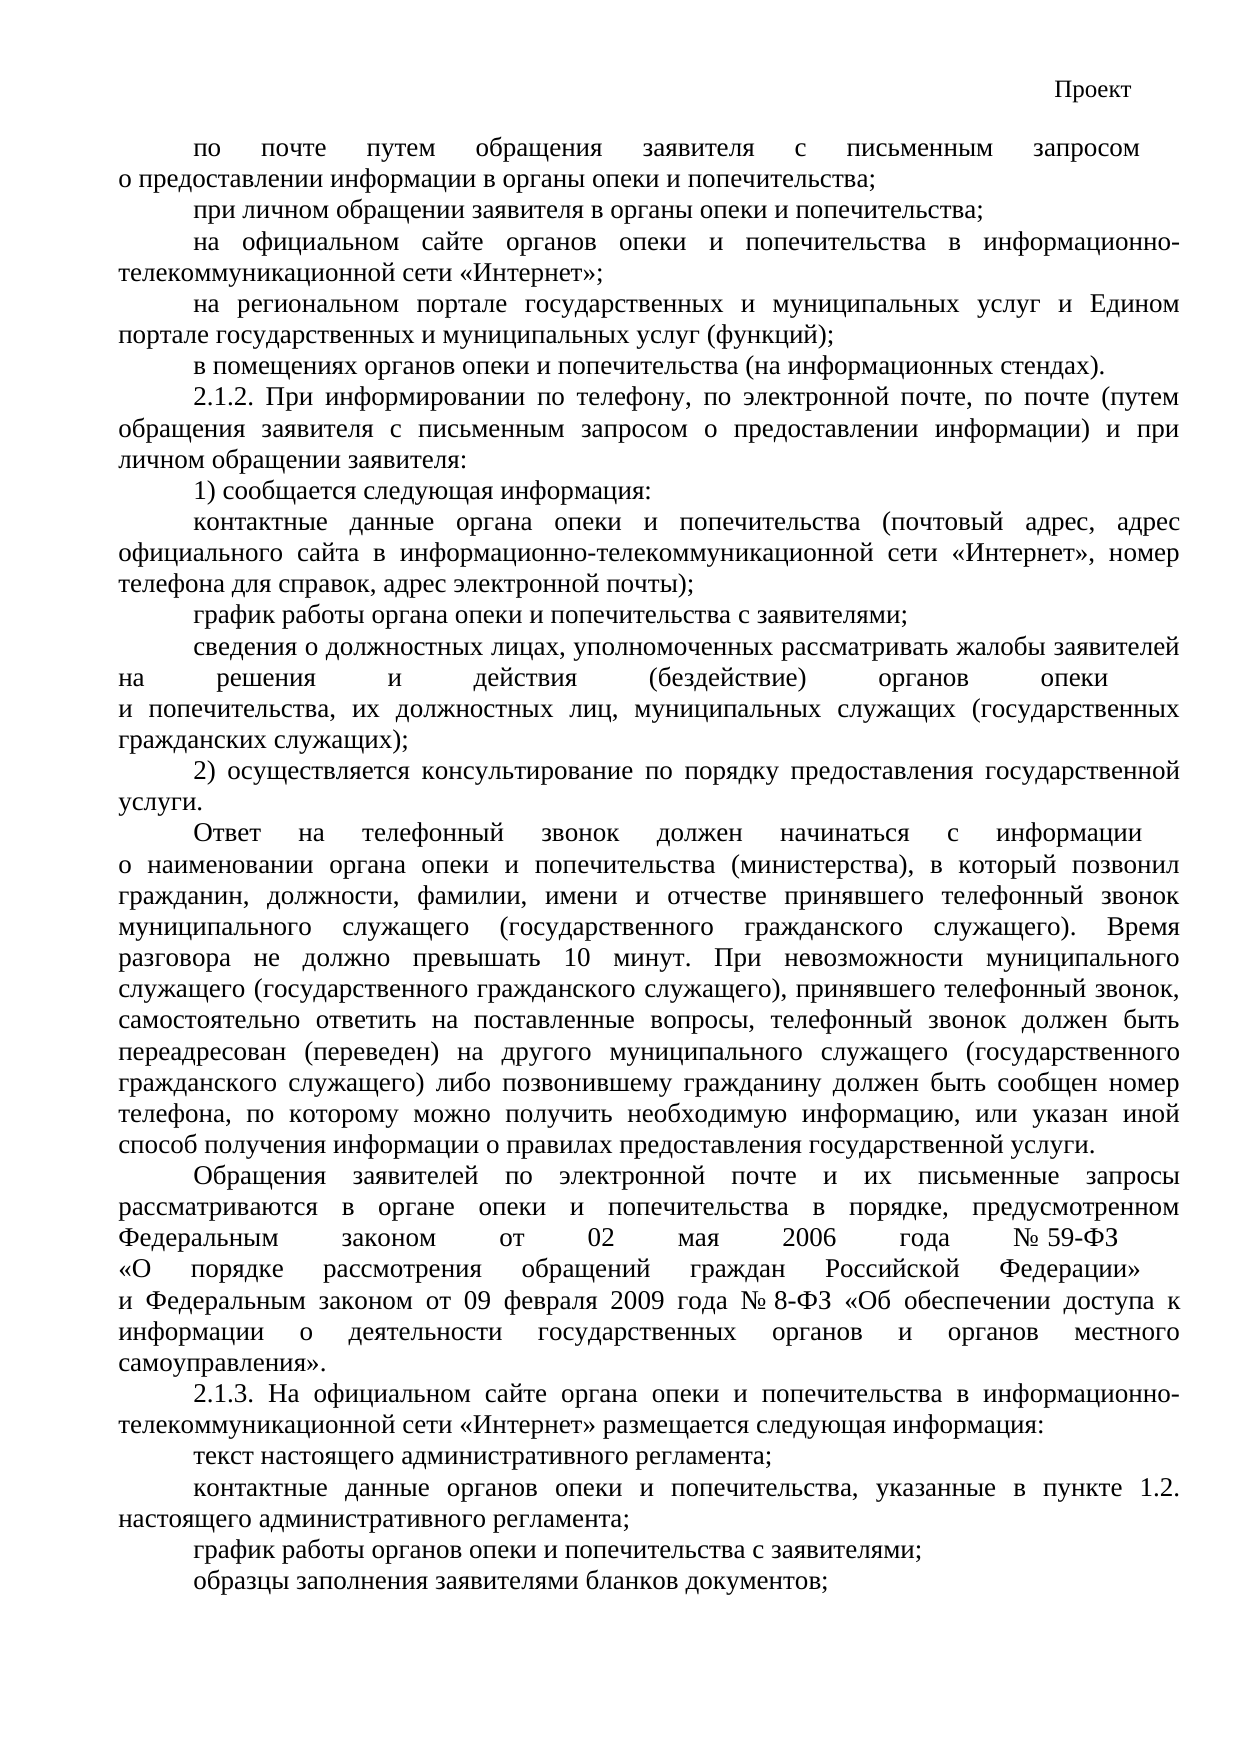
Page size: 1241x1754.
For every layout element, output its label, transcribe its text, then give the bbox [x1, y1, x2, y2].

text образцы заполнения заявителями бланков документов; [118, 1564, 1181, 1595]
text текст настоящего административного регламента; [118, 1439, 1181, 1471]
text 2.1.3. На официальном сайте органа опеки и попечительства в информационно-телекоммуникационной сети «Интернет» размещается следующая информация: [118, 1377, 1181, 1439]
text при личном обращении заявителя в органы опеки и попечительства; [118, 194, 1181, 225]
text 1) сообщается следующая информация: [118, 474, 1181, 505]
text контактные данные органа опеки и попечительства (почтовый адрес, адрес официального сайта в информационно-телекоммуникационной сети «Интернет», номер телефона для справок, адрес электронной почты); [118, 505, 1181, 598]
text на региональном портале государственных и муниципальных услуг и Едином портале государственных и муниципальных услуг (функций); [118, 287, 1181, 349]
text график работы органов опеки и попечительства с заявителями; [118, 1533, 1181, 1564]
text Обращения заявителей по электронной почте и их письменные запросы рассматриваются в органе опеки и попечительства в порядке, предусмотренном Федеральным законом от 02 мая 2006 года № 59-ФЗ «О порядке рассмотрения обращений граждан Российской Федерации» и Федеральным законом от 09 февраля 2009 года № 8-ФЗ «Об обеспечении доступа к информации о деятельности государственных органов и органов местного самоуправления». [118, 1159, 1181, 1377]
text в помещениях органов опеки и попечительства (на информационных стендах). [118, 349, 1181, 381]
text по почте путем обращения заявителя с письменным запросом о предоставлении информации в органы опеки и попечительства; [118, 131, 1181, 194]
text сведения о должностных лицах, уполномоченных рассматривать жалобы заявителей на решения и действия (бездействие) органов опеки и попечительства, их должностных лиц, муниципальных служащих (государственных гражданских служащих); [118, 630, 1181, 754]
text график работы органа опеки и попечительства с заявителями; [118, 598, 1181, 630]
text на официальном сайте органов опеки и попечительства в информационно-телекоммуникационной сети «Интернет»; [118, 225, 1181, 287]
text 2) осуществляется консультирование по порядку предоставления государственной услуги. [118, 754, 1181, 817]
text контактные данные органов опеки и попечительства, указанные в пункте 1.2. настоящего административного регламента; [118, 1471, 1181, 1533]
text 2.1.2. При информировании по телефону, по электронной почте, по почте (путем обращения заявителя с письменным запросом о предоставлении информации) и при личном обращении заявителя: [118, 381, 1181, 474]
text Ответ на телефонный звонок должен начинаться с информации о наименовании органа опеки и попечительства (министерства), в который позвонил гражданин, должности, фамилии, имени и отчестве принявшего телефонный звонок муниципального служащего (государственного гражданского служащего). Время разговора не должно превышать 10 минут. При невозможности муниципального служащего (государственного гражданского служащего), принявшего телефонный звонок, самостоятельно ответить на поставленные вопросы, телефонный звонок должен быть переадресован (переведен) на другого муниципального служащего (государственного гражданского служащего) либо позвонившему гражданину должен быть сообщен номер телефона, по которому можно получить необходимую информацию, или указан иной способ получения информации о правилах предоставления государственной услуги. [118, 817, 1181, 1159]
